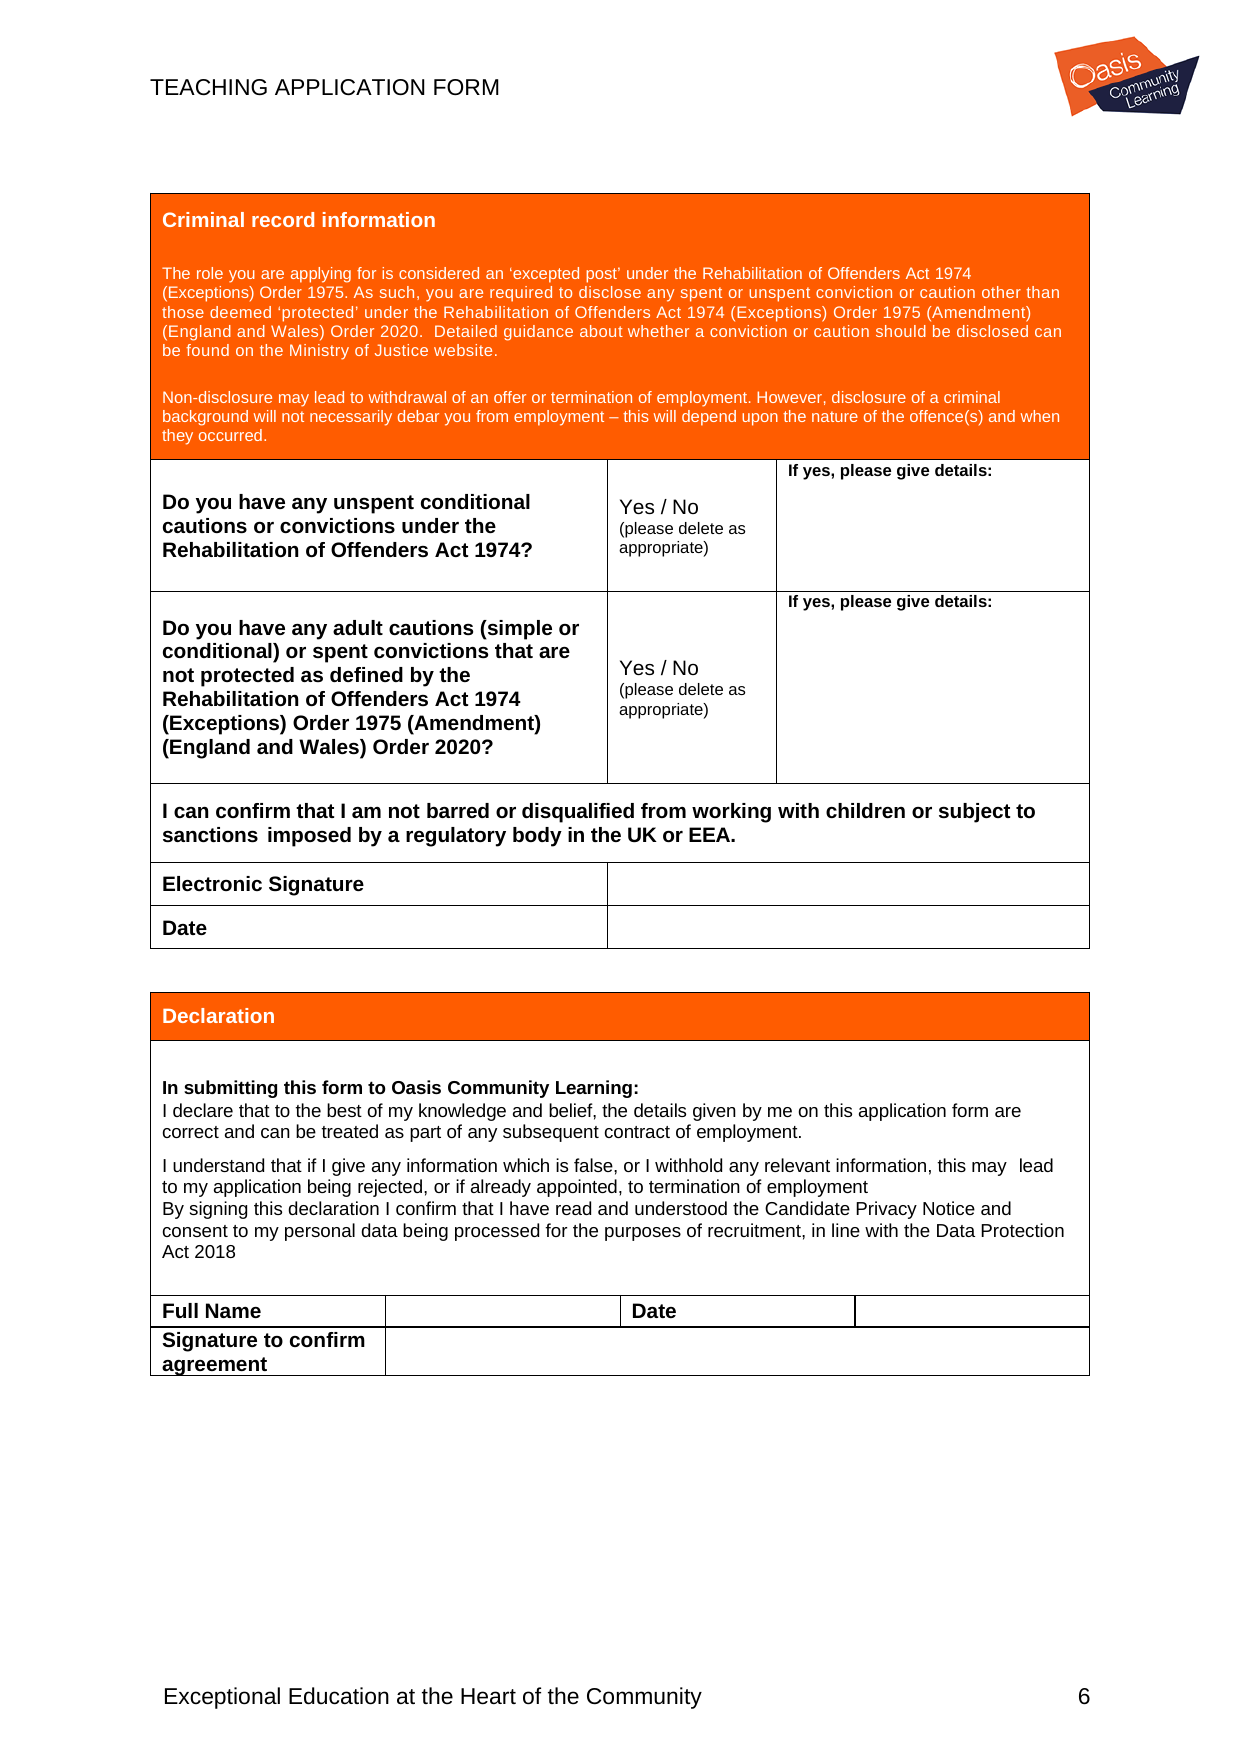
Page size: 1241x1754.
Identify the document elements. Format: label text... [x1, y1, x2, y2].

table_cell [386, 1296, 620, 1326]
table_cell Signature to confirm agreement [151, 1328, 385, 1375]
table_cell Do you have any unspent conditional cautions or convictions under the Rehabilitation of Offenders Act 1974? [151, 460, 607, 591]
table_cell [608, 863, 1089, 905]
picture [1045, 15, 1212, 136]
table_cell [608, 906, 1089, 948]
table_header Declaration [151, 993, 1089, 1040]
table_cell Electronic Signature [151, 863, 607, 905]
table_header Criminal record information The role you are applying for is considered an ‘excepted post’ under the Rehabilitation of Offenders Act 1974 (Exceptions) Order 1975. As such, you are required to disclose any spent or unspent conviction or caution other than those deemed ‘protected’ under the Rehabilitation of Offenders Act 1974 (Exceptions) Order 1975 (Amendment) (England and Wales) Order 2020. Detailed guidance about whether a conviction or caution should be disclosed can be found on the Ministry of Justice website. Non-disclosure may lead to withdrawal of an offer or termination of employment. However, disclosure of a criminal background will not necessarily debar you from employment – this will depend upon the nature of the offence(s) and when they occurred. [151, 194, 1089, 459]
table_cell Yes / No (please delete as appropriate) [608, 592, 776, 782]
table_cell If yes, please give details: [777, 460, 1089, 591]
table_cell Date [621, 1296, 854, 1326]
table_cell If yes, please give details: [777, 592, 1089, 782]
table_cell I can confirm that I am not barred or disqualified from working with children or subject to sanctions imposed by a regulatory body in the UK or EEA. [151, 784, 1089, 862]
table_cell Date [151, 906, 607, 948]
table_cell Full Name [151, 1296, 385, 1326]
table_cell [386, 1328, 1089, 1375]
table_cell Do you have any adult cautions (simple or conditional) or spent convictions that are not protected as defined by the Rehabilitation of Offenders Act 1974 (Exceptions) Order 1975 (Amendment) (England and Wales) Order 2020? [151, 592, 607, 782]
table_cell In submitting this form to Oasis Community Learning: I declare that to the best of my knowledge and belief, the details given by me on this application form are correct and can be treated as part of any subsequent contract of employment. I understand that if I give any information which is false, or I withhold any relevant information, this may lead to my application being rejected, or if already appointed, to termination of employment By signing this declaration I confirm that I have read and understood the Candidate Privacy Notice and consent to my personal data being processed for the purposes of recruitment, in line with the Data Protection Act 2018 [151, 1041, 1089, 1295]
table_cell Yes / No (please delete as appropriate) [608, 460, 776, 591]
table_cell [856, 1296, 1089, 1326]
